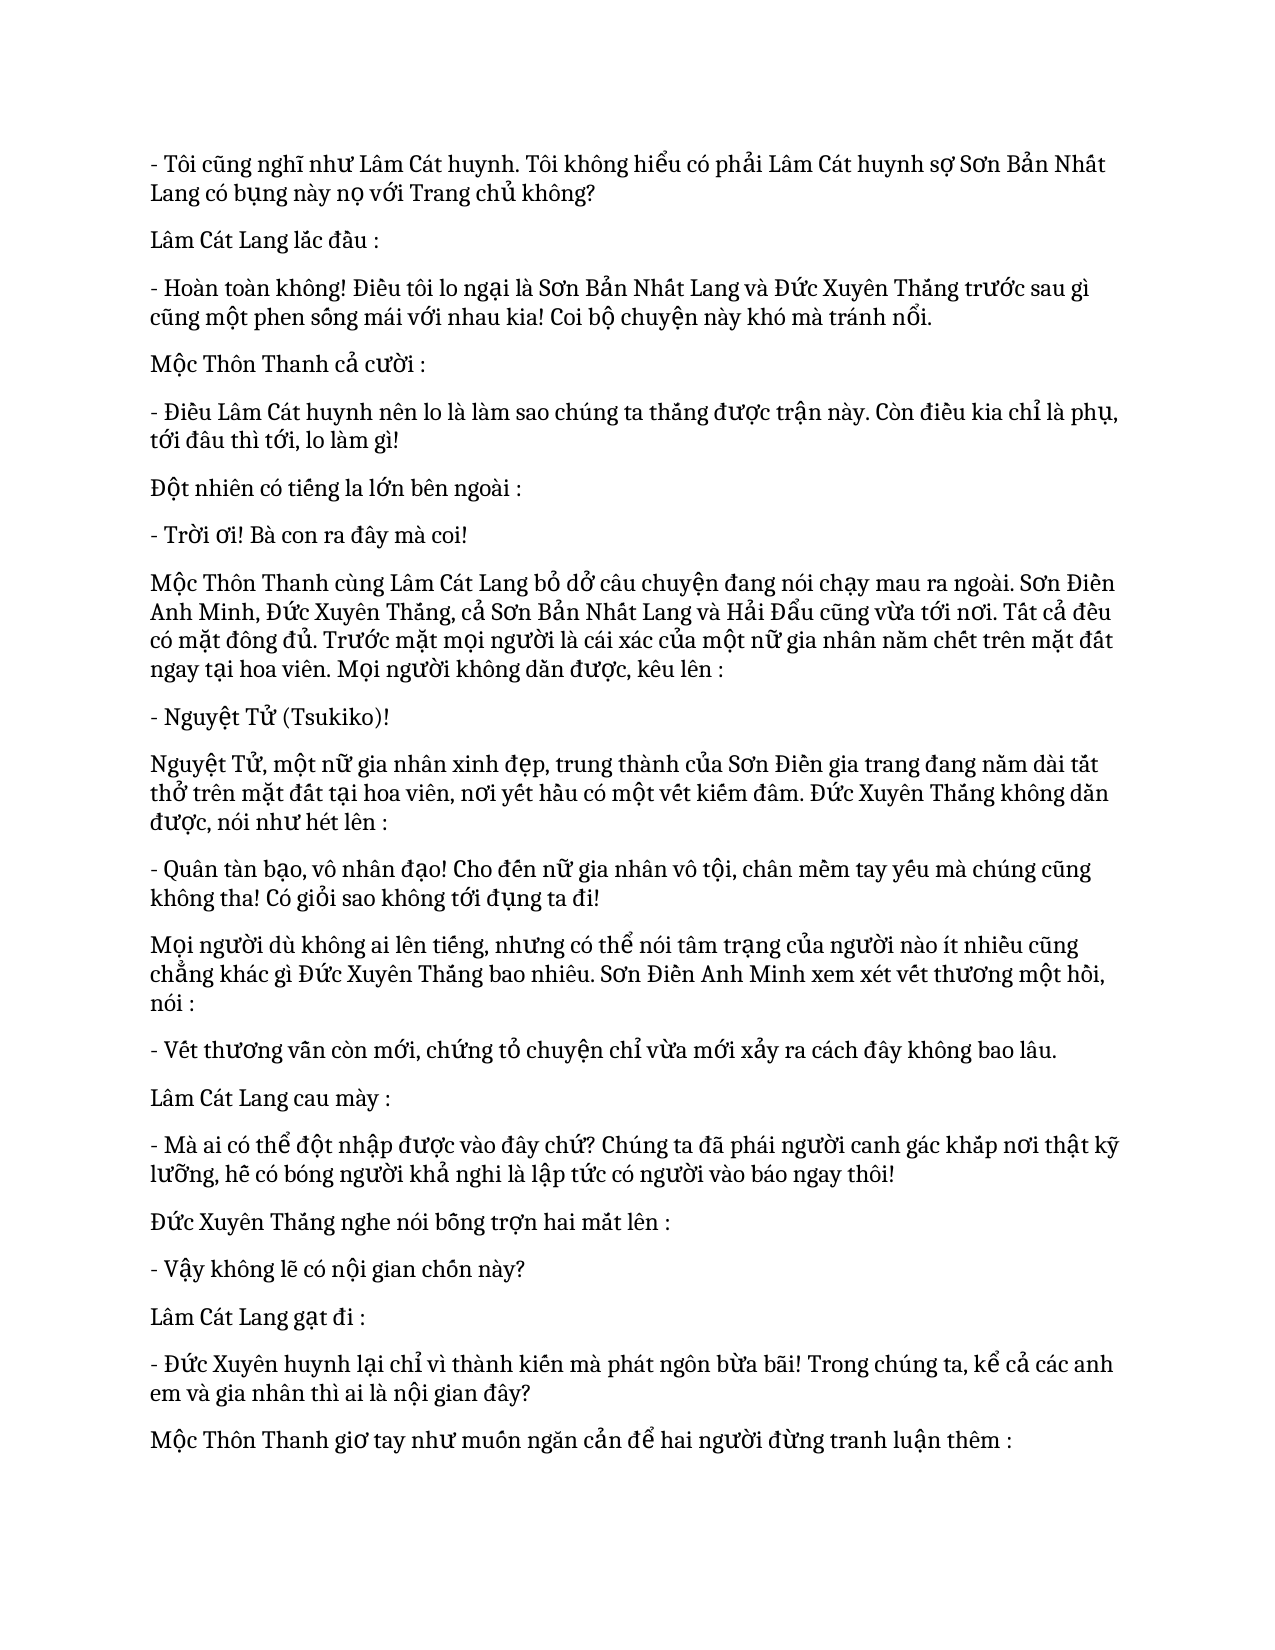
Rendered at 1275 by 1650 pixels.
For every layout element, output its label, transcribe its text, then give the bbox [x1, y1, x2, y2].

text Đột nhiên có tiếng la lớn bên ngoài : [150, 474, 1125, 502]
text - Trời ơi! Bà con ra đây mà coi! [150, 521, 1125, 550]
text - Nguyệt Tử (Tsukiko)! [150, 702, 1125, 731]
text Lâm Cát Lang lắc đầu : [150, 226, 1125, 255]
text Mộc Thôn Thanh cả cười : [150, 350, 1125, 379]
text Mọi người dù không ai lên tiếng, nhưng có thể nói tâm trạng của người nào ít nhiều cũng chẳng khác gì Đức Xuyên Thắng bao nhiêu. Sơn Điền Anh Minh xem xét vết thương một hồi, nói : [150, 931, 1125, 1017]
text Lâm Cát Lang cau mày : [150, 1084, 1125, 1112]
text - Quân tàn bạo, vô nhân đạo! Cho đến nữ gia nhân vô tội, chân mềm tay yếu mà chúng cũng không tha! Có giỏi sao không tới đụng ta đi! [150, 855, 1125, 912]
text - Đức Xuyên huynh lại chỉ vì thành kiến mà phát ngôn bừa bãi! Trong chúng ta, kể cả các anh em và gia nhân thì ai là nội gian đây? [150, 1350, 1125, 1407]
text Mộc Thôn Thanh giơ tay như muốn ngăn cản để hai người đừng tranh luận thêm : [150, 1426, 1125, 1455]
text - Mà ai có thể đột nhập được vào đây chứ? Chúng ta đã phái người canh gác khắp nơi thật kỹ lưỡng, hễ có bóng người khả nghi là lập tức có người vào báo ngay thôi! [150, 1131, 1125, 1189]
text Lâm Cát Lang gạt đi : [150, 1302, 1125, 1331]
text - Vết thương vẫn còn mới, chứng tỏ chuyện chỉ vừa mới xảy ra cách đây không bao lâu. [150, 1036, 1125, 1065]
text - Hoàn toàn không! Điều tôi lo ngại là Sơn Bản Nhất Lang và Đức Xuyên Thắng trước sau gì cũng một phen sống mái với nhau kia! Coi bộ chuyện này khó mà tránh nổi. [150, 274, 1125, 331]
text Mộc Thôn Thanh cùng Lâm Cát Lang bỏ dở câu chuyện đang nói chạy mau ra ngoài. Sơn Điền Anh Minh, Đức Xuyên Thắng, cả Sơn Bản Nhất Lang và Hải Đẩu cũng vừa tới nơi. Tất cả đều có mặt đông đủ. Trước mặt mọi người là cái xác của một nữ gia nhân nằm chết trên mặt đất ngay tại hoa viên. Mọi người không dằn được, kêu lên : [150, 569, 1125, 684]
text Đức Xuyên Thắng nghe nói bỗng trợn hai mắt lên : [150, 1207, 1125, 1236]
text - Tôi cũng nghĩ như Lâm Cát huynh. Tôi không hiểu có phải Lâm Cát huynh sợ Sơn Bản Nhất Lang có bụng này nọ với Trang chủ không? [150, 150, 1125, 207]
text Nguyệt Tử, một nữ gia nhân xinh đẹp, trung thành của Sơn Điền gia trang đang nằm dài tắt thở trên mặt đất tại hoa viên, nơi yết hầu có một vết kiếm đâm. Đức Xuyên Thắng không dằn được, nói như hét lên : [150, 750, 1125, 836]
text - Vậy không lẽ có nội gian chốn này? [150, 1255, 1125, 1284]
text - Điều Lâm Cát huynh nên lo là làm sao chúng ta thắng được trận này. Còn điều kia chỉ là phụ, tới đâu thì tới, lo làm gì! [150, 397, 1125, 455]
